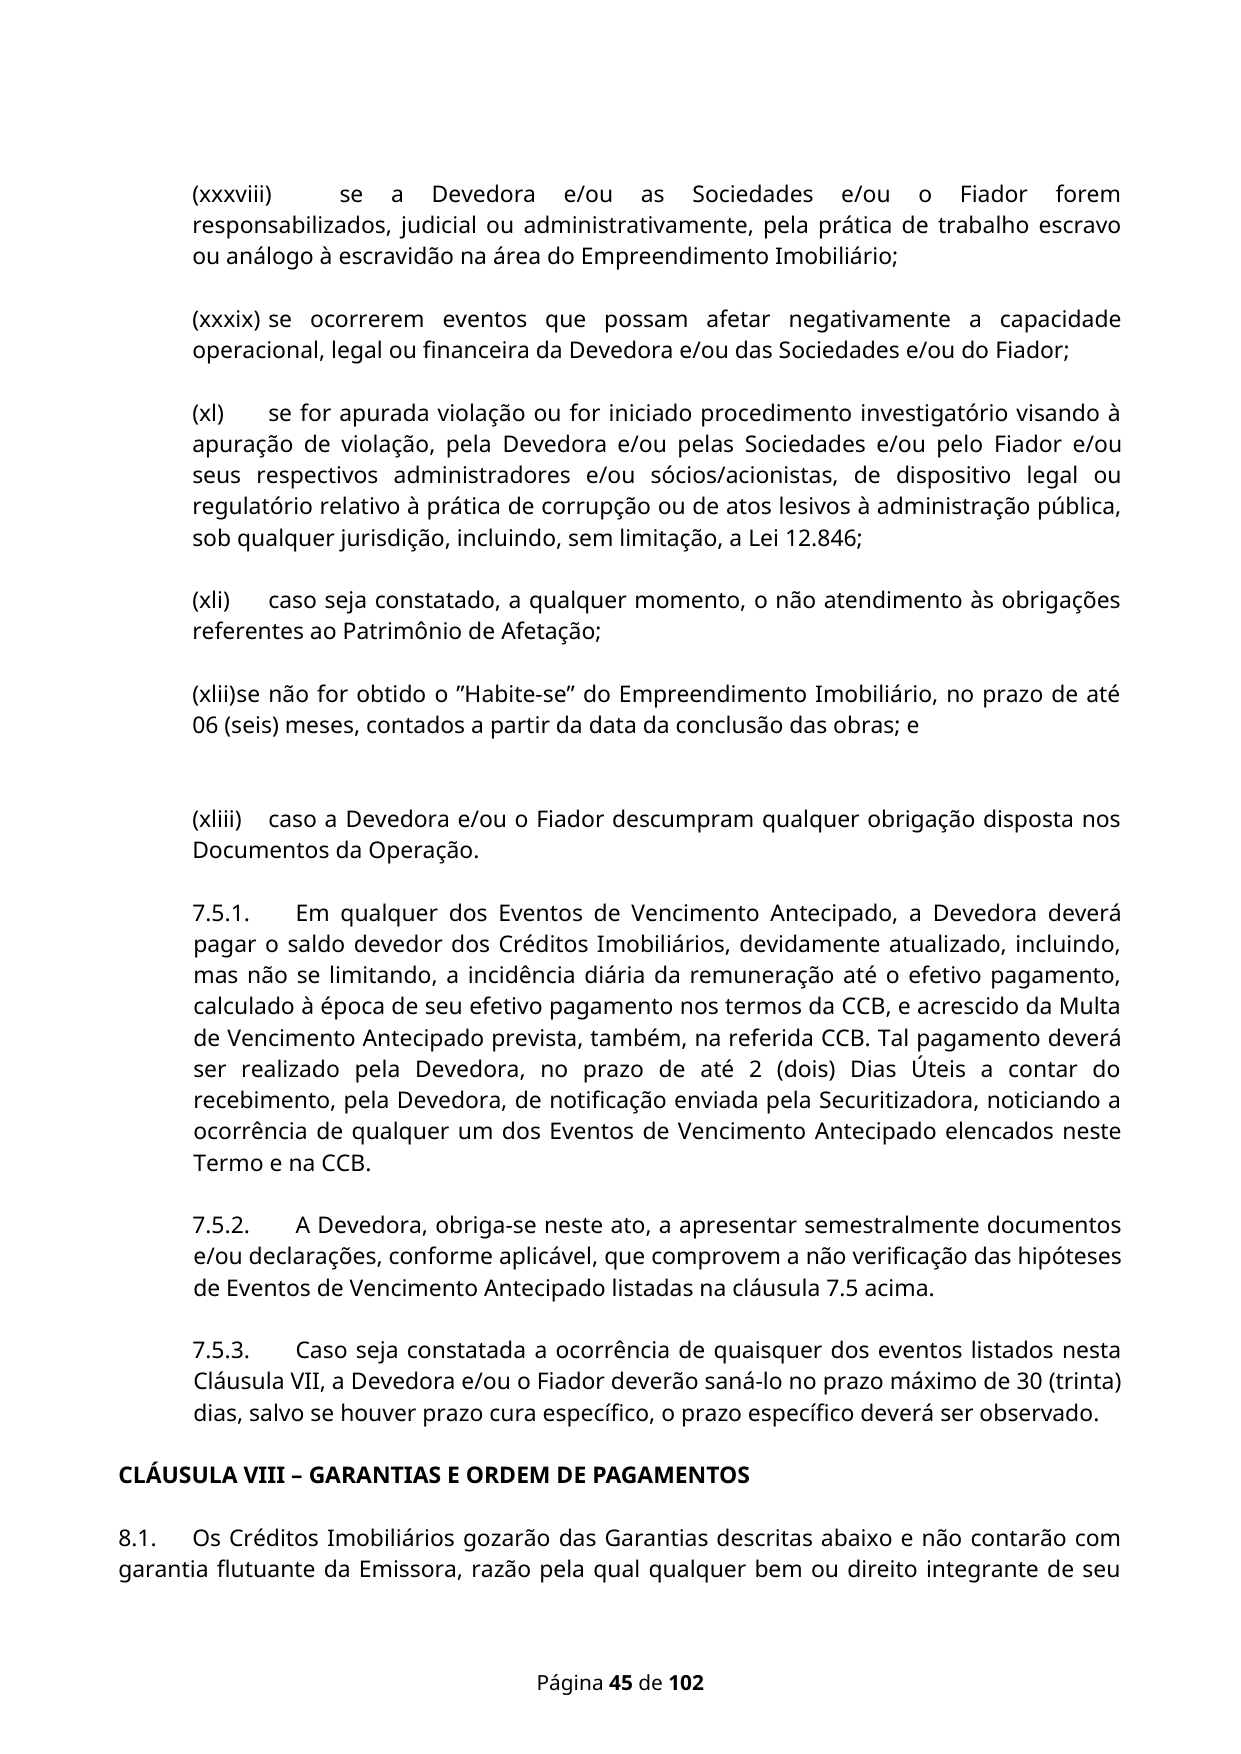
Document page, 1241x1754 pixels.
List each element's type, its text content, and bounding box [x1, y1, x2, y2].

list se ocorrerem eventos que possam afetar negativamente a capacidade operacional, legal ou financeira da Devedora e/ou das Sociedades e/ou do Fiador; [192, 302, 1122, 365]
list Caso seja constatada a ocorrência de quaisquer dos eventos listados nesta Cláusula VII, a Devedora e/ou o Fiador deverão saná-lo no prazo máximo de 30 (trinta) dias, salvo se houver prazo cura específico, o prazo específico deverá ser observado. [192, 1333, 1122, 1427]
list A Devedora, obriga-se neste ato, a apresentar semestralmente documentos e/ou declarações, conforme aplicável, que comprovem a não verificação das hipóteses de Eventos de Vencimento Antecipado listadas na cláusula 7.5 acima. [192, 1208, 1122, 1302]
list Em qualquer dos Eventos de Vencimento Antecipado, a Devedora deverá pagar o saldo devedor dos Créditos Imobiliários, devidamente atualizado, incluindo, mas não se limitando, a incidência diária da remuneração até o efetivo pagamento, calculado à época de seu efetivo pagamento nos termos da CCB, e acrescido da Multa de Vencimento Antecipado prevista, também, na referida CCB. Tal pagamento deverá ser realizado pela Devedora, no prazo de até 2 (dois) Dias Úteis a contar do recebimento, pela Devedora, de notificação enviada pela Securitizadora, noticiando a ocorrência de qualquer um dos Eventos de Vencimento Antecipado elencados neste Termo e na CCB. [192, 896, 1122, 1177]
list caso a Devedora e/ou o Fiador descumpram qualquer obrigação disposta nos Documentos da Operação. [192, 802, 1122, 865]
list se a Devedora e/ou as Sociedades e/ou o Fiador forem responsabilizados, judicial ou administrativamente, pela prática de trabalho escravo ou análogo à escravidão na área do Empreendimento Imobiliário; [192, 177, 1122, 271]
list caso seja constatado, a qualquer momento, o não atendimento às obrigações referentes ao Patrimônio de Afetação; [192, 583, 1122, 646]
list se for apurada violação ou for iniciado procedimento investigatório visando à apuração de violação, pela Devedora e/ou pelas Sociedades e/ou pelo Fiador e/ou seus respectivos administradores e/ou sócios/acionistas, de dispositivo legal ou regulatório relativo à prática de corrupção ou de atos lesivos à administração pública, sob qualquer jurisdição, incluindo, sem limitação, a Lei 12.846; [192, 396, 1122, 552]
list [118, 1521, 1122, 1583]
list se não for obtido o ”Habite-se” do Empreendimento Imobiliário, no prazo de até 06 (seis) meses, contados a partir da data da conclusão das obras; e [192, 677, 1122, 740]
subtitle CLÁUSULA VIII – GARANTIAS E ORDEM DE PAGAMENTOS [118, 1458, 1122, 1490]
